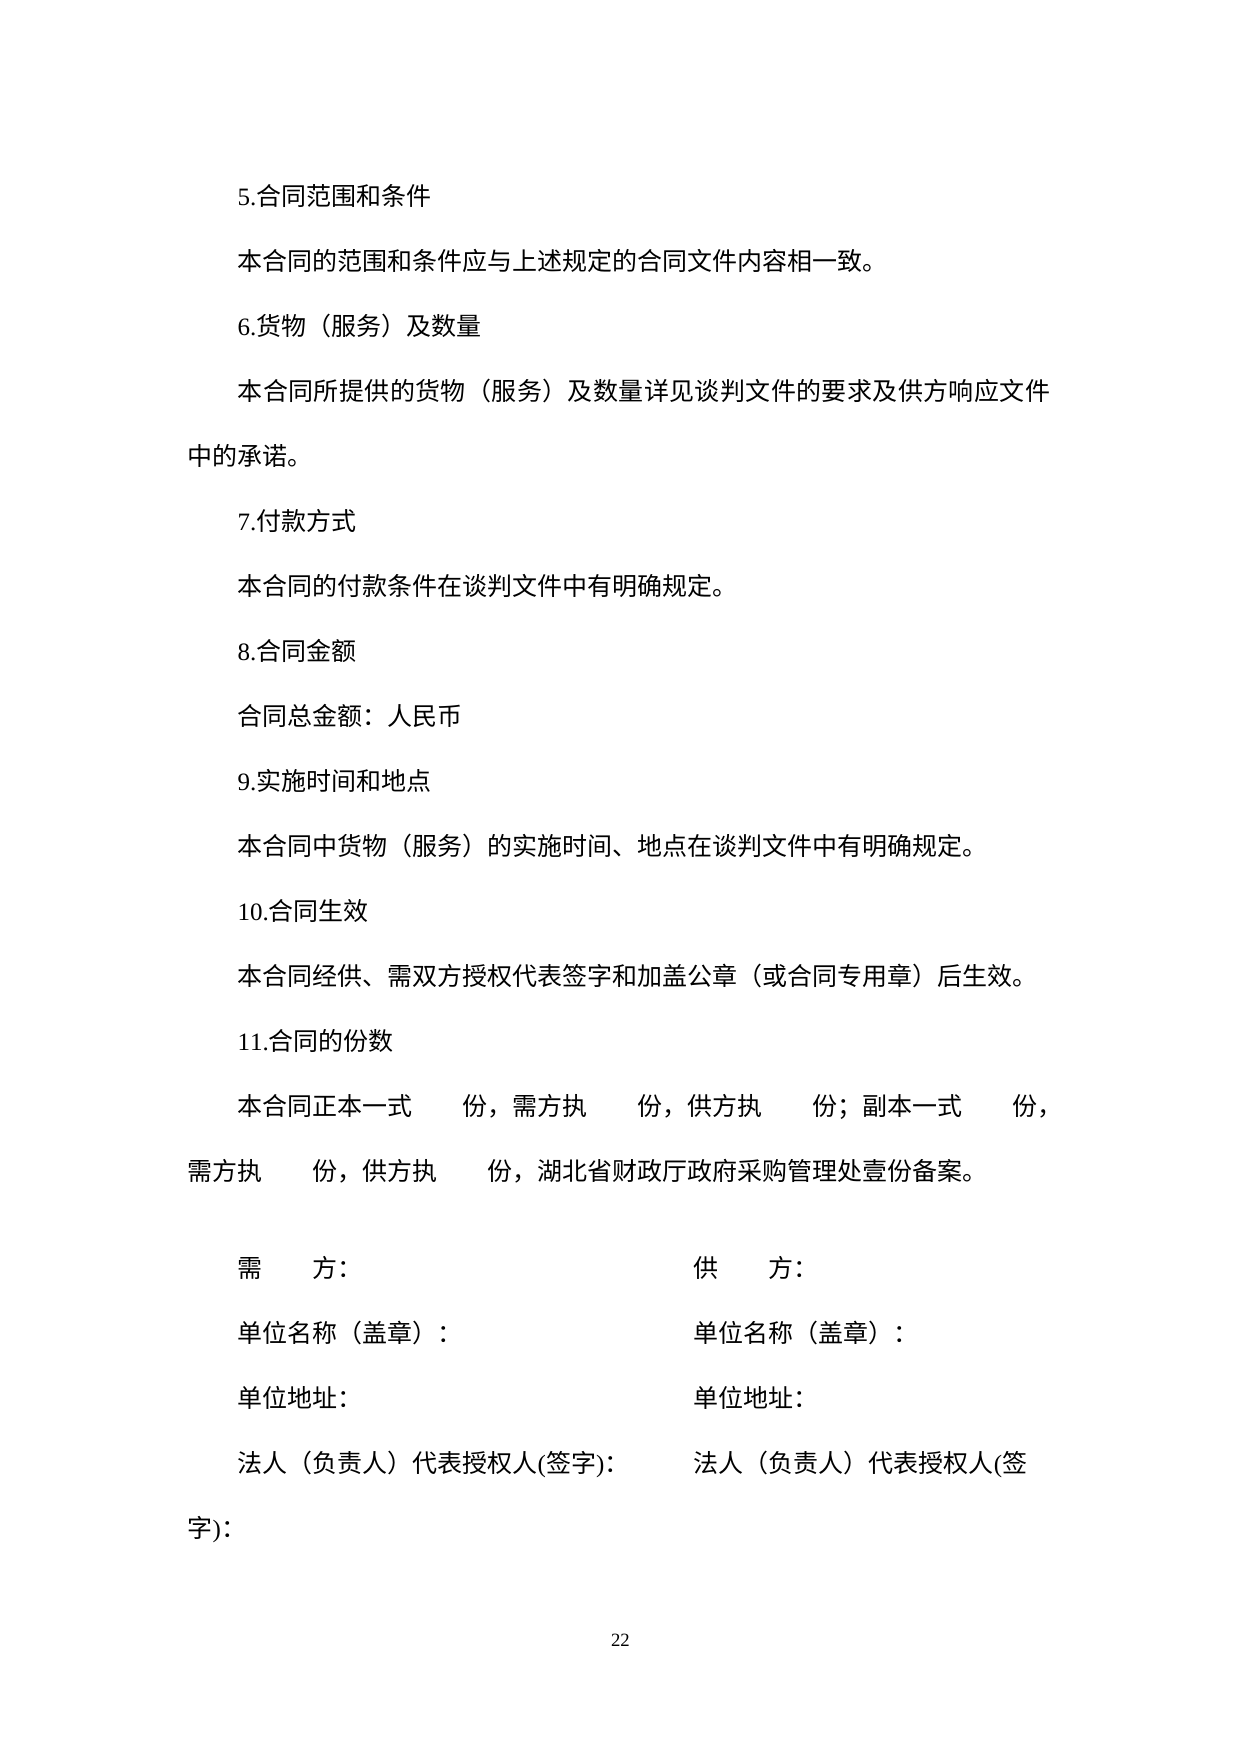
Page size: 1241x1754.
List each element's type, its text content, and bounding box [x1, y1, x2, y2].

text 6.货物（服务）及数量 [187, 292, 1053, 357]
text 需 方： 供 方： [187, 1234, 1053, 1299]
text 单位名称（盖章）： 单位名称（盖章）： [187, 1299, 1053, 1364]
text 5.合同范围和条件 [187, 162, 1053, 227]
text 11.合同的份数 [187, 1007, 1053, 1072]
text 8.合同金额 [187, 617, 1053, 682]
text 法人（负责人）代表授权人(签字)： 法人（负责人）代表授权人(签字)： [187, 1429, 1053, 1559]
text 本合同经供、需双方授权代表签字和加盖公章（或合同专用章）后生效。 [187, 942, 1053, 1007]
text 本合同中货物（服务）的实施时间、地点在谈判文件中有明确规定。 [187, 812, 1053, 877]
text 7.付款方式 [187, 487, 1053, 552]
text 本合同所提供的货物（服务）及数量详见谈判文件的要求及供方响应文件中的承诺。 [187, 357, 1053, 487]
text 本合同的付款条件在谈判文件中有明确规定。 [187, 552, 1053, 617]
text 10.合同生效 [187, 877, 1053, 942]
text 合同总金额：人民币 [187, 682, 1053, 747]
text 本合同正本一式 份，需方执 份，供方执 份；副本一式 份，需方执 份，供方执 份，湖北省财政厅政府采购管理处壹份备案。 [187, 1072, 1053, 1202]
text 9.实施时间和地点 [187, 747, 1053, 812]
text 单位地址： 单位地址： [187, 1364, 1053, 1429]
text 本合同的范围和条件应与上述规定的合同文件内容相一致。 [187, 227, 1053, 292]
